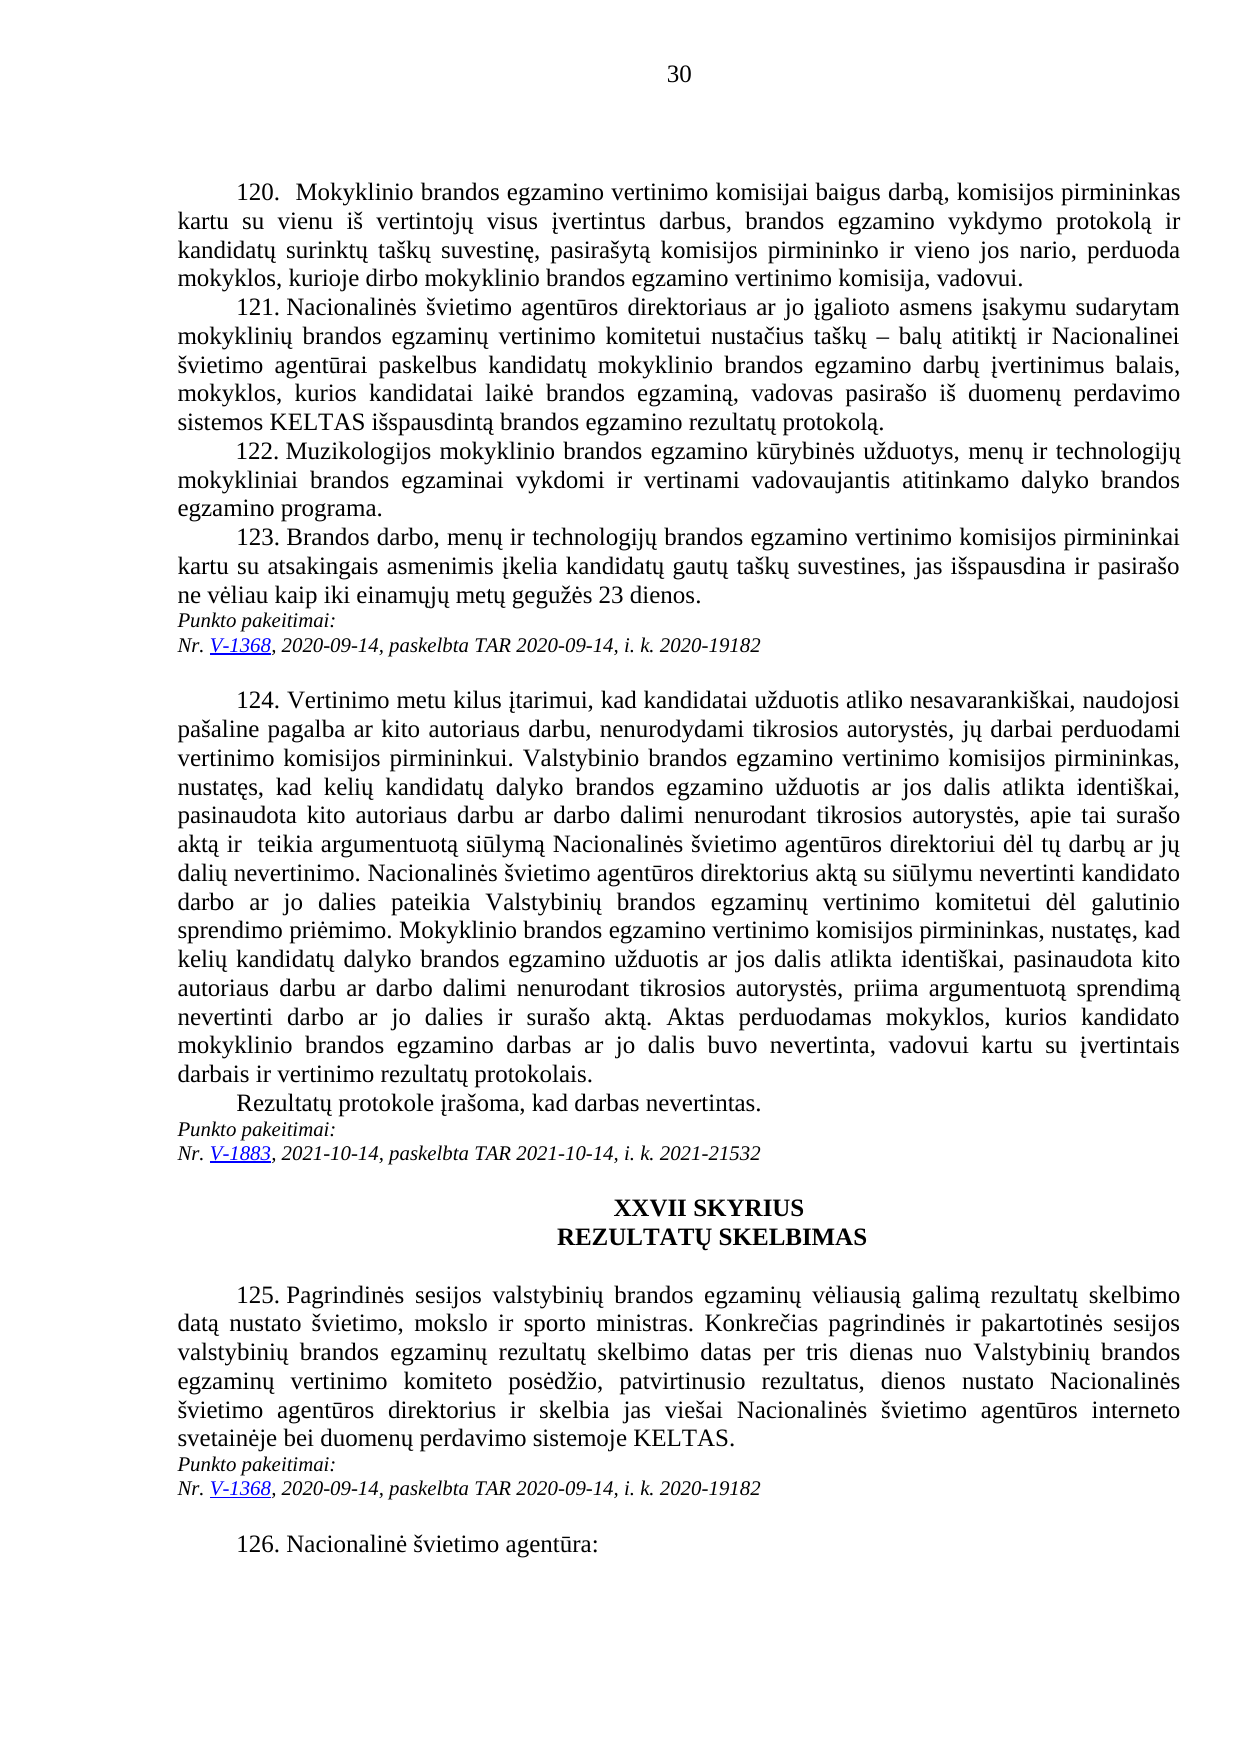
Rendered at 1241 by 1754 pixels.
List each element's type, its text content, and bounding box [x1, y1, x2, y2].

text Nr. V-1368, 2020-09-14, paskelbta TAR 2020-09-14, i. k. 2020-19182 [177, 632, 1181, 657]
text 120. Mokyklinio brandos egzamino vertinimo komisijai baigus darbą, komisijos pirmininkas kartu su vienu iš vertintojų visus įvertintus darbus, brandos egzamino vykdymo protokolą ir kandidatų surinktų taškų suvestinę, pasirašytą komisijos pirmininko ir vieno jos nario, perduoda mokyklos, kurioje dirbo mokyklinio brandos egzamino vertinimo komisija, vadovui. [177, 177, 1181, 292]
text 124. Vertinimo metu kilus įtarimui, kad kandidatai užduotis atliko nesavarankiškai, naudojosi pašaline pagalba ar kito autoriaus darbu, nenurodydami tikrosios autorystės, jų darbai perduodami vertinimo komisijos pirmininkui. Valstybinio brandos egzamino vertinimo komisijos pirmininkas, nustatęs, kad kelių kandidatų dalyko brandos egzamino užduotis ar jos dalis atlikta identiškai, pasinaudota kito autoriaus darbu ar darbo dalimi nenurodant tikrosios autorystės, apie tai surašo aktą ir teikia argumentuotą siūlymą Nacionalinės švietimo agentūros direktoriui dėl tų darbų ar jų dalių nevertinimo. Nacionalinės švietimo agentūros direktorius aktą su siūlymu nevertinti kandidato darbo ar jo dalies pateikia Valstybinių brandos egzaminų vertinimo komitetui dėl galutinio sprendimo priėmimo. Mokyklinio brandos egzamino vertinimo komisijos pirmininkas, nustatęs, kad kelių kandidatų dalyko brandos egzamino užduotis ar jos dalis atlikta identiškai, pasinaudota kito autoriaus darbu ar darbo dalimi nenurodant tikrosios autorystės, priima argumentuotą sprendimą nevertinti darbo ar jo dalies ir surašo aktą. Aktas perduodamas mokyklos, kurios kandidato mokyklinio brandos egzamino darbas ar jo dalis buvo nevertinta, vadovui kartu su įvertintais darbais ir vertinimo rezultatų protokolais. [177, 685, 1181, 1088]
text REZULTATŲ SKELBIMAS [177, 1222, 1181, 1251]
text Rezultatų protokole įrašoma, kad darbas nevertintas. [177, 1088, 1181, 1117]
text Nr. V-1883, 2021-10-14, paskelbta TAR 2021-10-14, i. k. 2021-21532 [177, 1141, 1181, 1165]
text 125. Pagrindinės sesijos valstybinių brandos egzaminų vėliausią galimą rezultatų skelbimo datą nustato švietimo, mokslo ir sporto ministras. Konkrečias pagrindinės ir pakartotinės sesijos valstybinių brandos egzaminų rezultatų skelbimo datas per tris dienas nuo Valstybinių brandos egzaminų vertinimo komiteto posėdžio, patvirtinusio rezultatus, dienos nustato Nacionalinės švietimo agentūros direktorius ir skelbia jas viešai Nacionalinės švietimo agentūros interneto svetainėje bei duomenų perdavimo sistemoje KELTAS. [177, 1280, 1181, 1452]
text Punkto pakeitimai: [177, 1117, 1181, 1141]
text Nr. V-1368, 2020-09-14, paskelbta TAR 2020-09-14, i. k. 2020-19182 [177, 1476, 1181, 1500]
text 121. Nacionalinės švietimo agentūros direktoriaus ar jo įgalioto asmens įsakymu sudarytam mokyklinių brandos egzaminų vertinimo komitetui nustačius taškų – balų atitiktį ir Nacionalinei švietimo agentūrai paskelbus kandidatų mokyklinio brandos egzamino darbų įvertinimus balais, mokyklos, kurios kandidatai laikė brandos egzaminą, vadovas pasirašo iš duomenų perdavimo sistemos KELTAS išspausdintą brandos egzamino rezultatų protokolą. [177, 292, 1181, 436]
text Punkto pakeitimai: [177, 1452, 1181, 1476]
text XXVII SKYRIUS [177, 1193, 1181, 1222]
text 126. Nacionalinė švietimo agentūra: [177, 1529, 1181, 1558]
text Punkto pakeitimai: [177, 608, 1181, 632]
text 122. Muzikologijos mokyklinio brandos egzamino kūrybinės užduotys, menų ir technologijų mokykliniai brandos egzaminai vykdomi ir vertinami vadovaujantis atitinkamo dalyko brandos egzamino programa. [177, 436, 1181, 522]
text 123. Brandos darbo, menų ir technologijų brandos egzamino vertinimo komisijos pirmininkai kartu su atsakingais asmenimis įkelia kandidatų gautų taškų suvestines, jas išspausdina ir pasirašo ne vėliau kaip iki einamųjų metų gegužės 23 dienos. [177, 522, 1181, 608]
